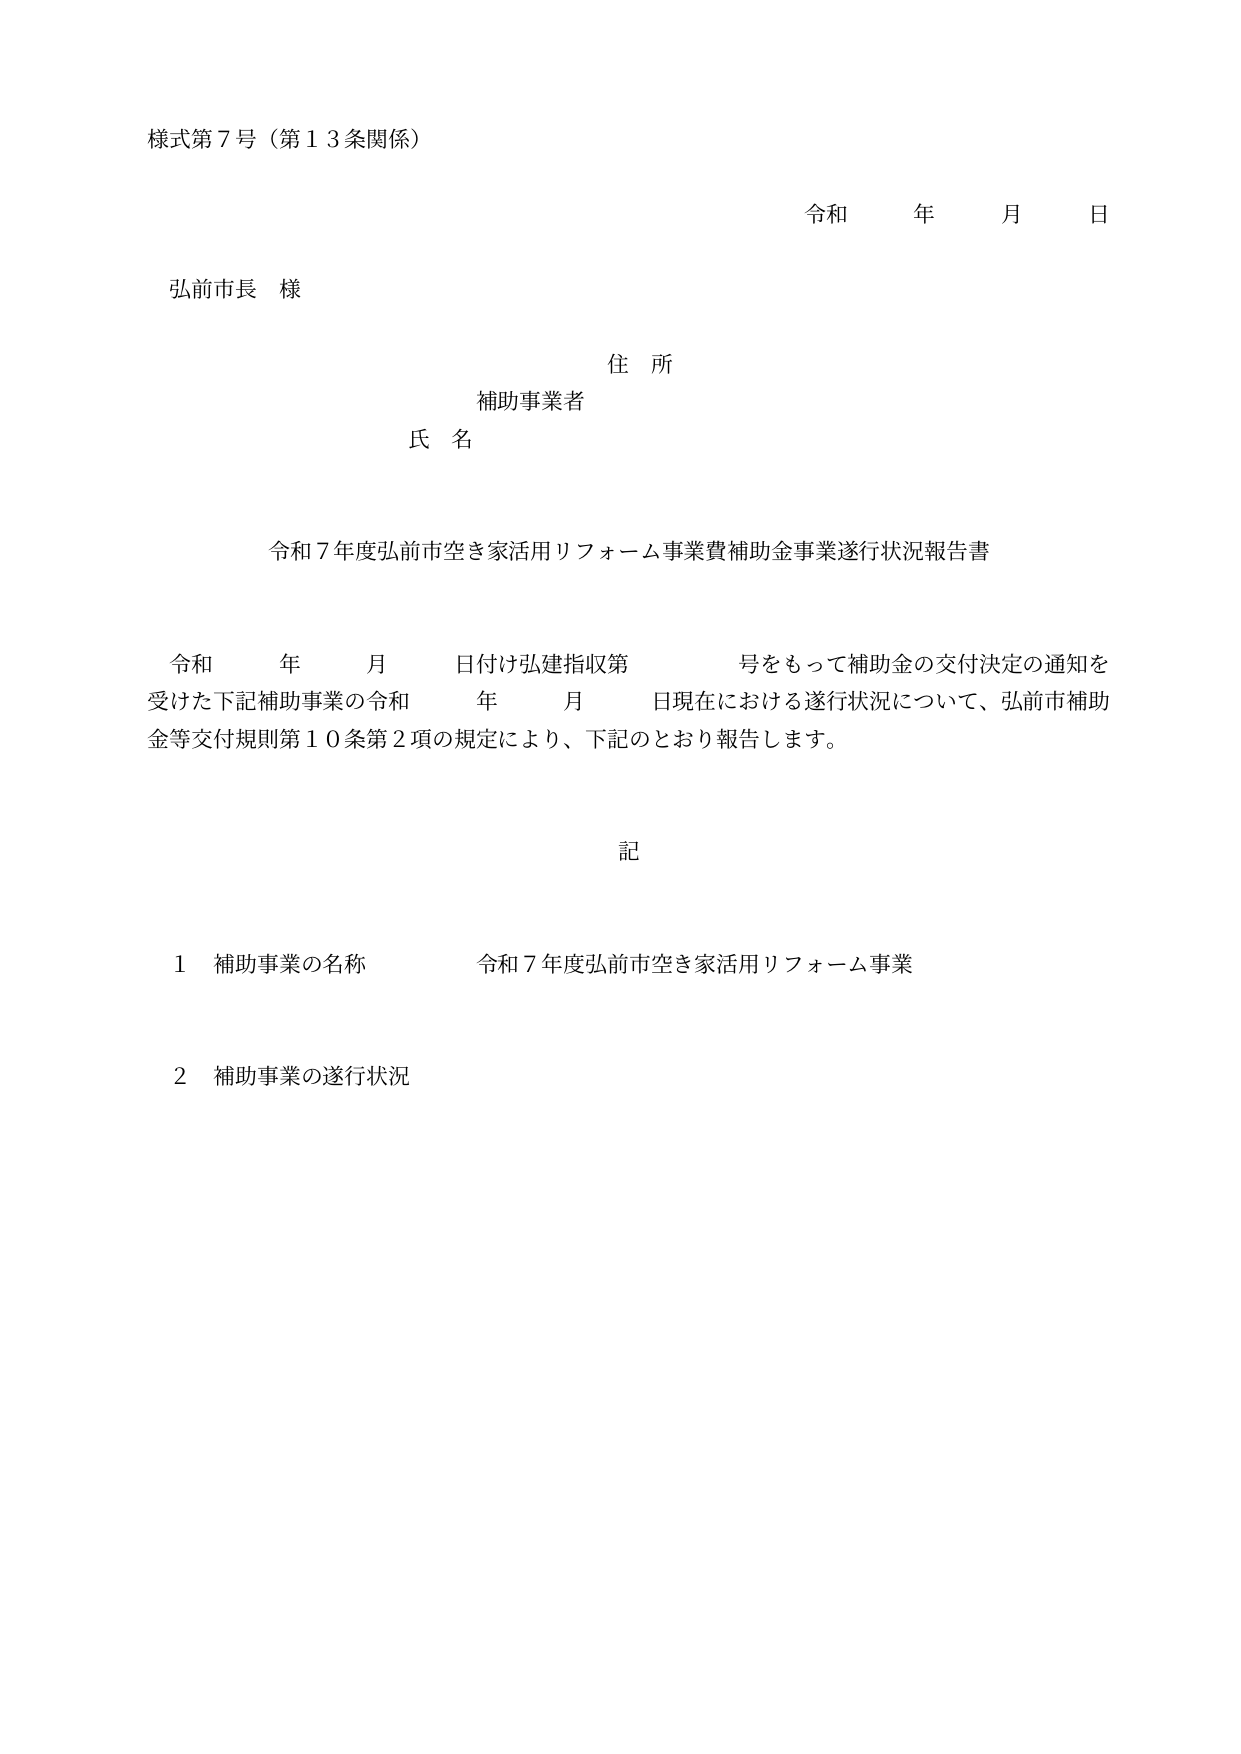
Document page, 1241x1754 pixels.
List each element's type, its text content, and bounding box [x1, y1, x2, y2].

text 弘前市長 様 [148, 269, 1110, 306]
text 令和 年 月 日 [148, 194, 1110, 231]
text 令和 年 月 日付け弘建指収第 号をもって補助金の交付決定の通知を受けた下記補助事業の令和 年 月 日現在における遂行状況について、弘前市補助金等交付規則第１０条第２項の規定により、下記のとおり報告します。 [148, 644, 1110, 756]
text 記 [148, 831, 1110, 869]
text 住 所 [148, 344, 1110, 381]
text 様式第７号（第１３条関係） [148, 119, 1110, 156]
text １ 補助事業の名称 令和７年度弘前市空き家活用リフォーム事業 [148, 944, 1110, 981]
text 氏 名 [148, 419, 1110, 456]
text ２ 補助事業の遂行状況 [148, 1056, 1110, 1094]
text 補助事業者 [148, 381, 1110, 419]
text 令和７年度弘前市空き家活用リフォーム事業費補助金事業遂行状況報告書 [148, 531, 1110, 569]
